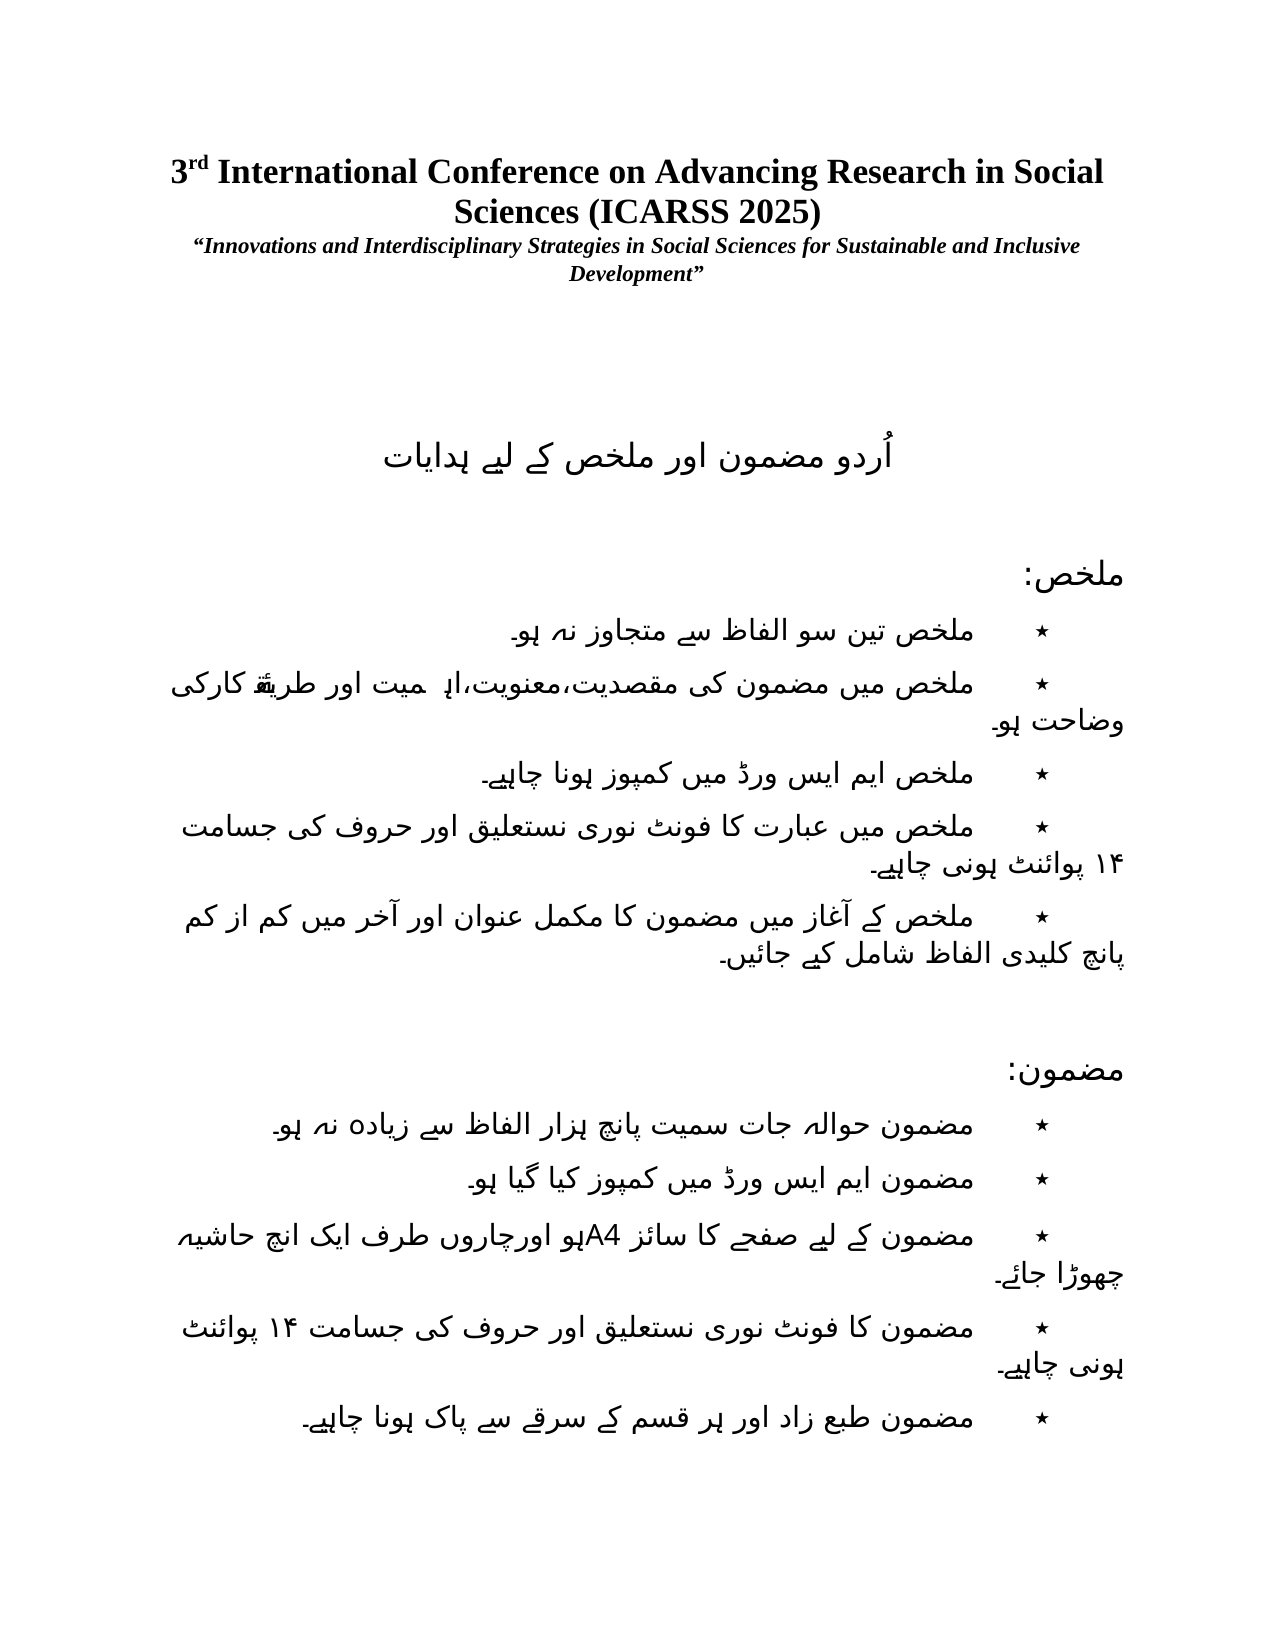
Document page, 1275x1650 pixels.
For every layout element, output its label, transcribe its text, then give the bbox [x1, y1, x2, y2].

text “Innovations and Interdisciplinary Strategies in Social Sciences for Sustainable and Inclusive Development” [150, 232, 1125, 286]
text اُردو مضمون اور ملخص کے لیے ہدایات [150, 436, 1125, 475]
text ٭ ملخص میں عبارت کا فونٹ نوری نستعلیق اور حروف کی جسامت ۱۴ پوائنٹ ہونی چاہیے۔ [150, 810, 1125, 880]
text ٭ مضمون کے لیے صفحے کا سائز A4ہو اورچاروں طرف ایک انچ حاشیہ چھوڑا جائے۔ [150, 1214, 1125, 1291]
text ٭ مضمون حوالہ جات سمیت پانچ ہزار الفاظ سے زیادہ نہ ہو۔ [150, 1108, 1125, 1142]
text ٭ مضمون کا فونٹ نوری نستعلیق اور حروف کی جسامت ۱۴ پوائنٹ ہونی چاہیے۔ [150, 1310, 1125, 1381]
text مضمون: [150, 1049, 1125, 1088]
text ٭ مضمون ایم ایس ورڈ میں کمپوز کیا گیا ہو۔ [150, 1161, 1125, 1195]
text 3rd International Conference on Advancing Research in Social Sciences (ICARSS 2025) [150, 150, 1125, 232]
text ٭ ملخص ایم ایس ورڈ میں کمپوز ہونا چاہیے۔ [150, 756, 1125, 790]
text ٭ ملخص میں مضمون کی مقصدیت،معنویت،اہمیت اور طریقۂ کارکی وضاحت ہو۔ [150, 666, 1125, 737]
text ملخص: [150, 554, 1125, 593]
text ٭ ملخص کے آغاز میں مضمون کا مکمل عنوان اور آخر میں کم از کم پانچ کلیدی الفاظ شامل کیے جائیں۔ [150, 900, 1125, 970]
text ٭ مضمون طبع زاد اور ہر قسم کے سرقے سے پاک ہونا چاہیے۔ [150, 1400, 1125, 1434]
text ٭ ملخص تین سو الفاظ سے متجاوز نہ ہو۔ [150, 613, 1125, 647]
